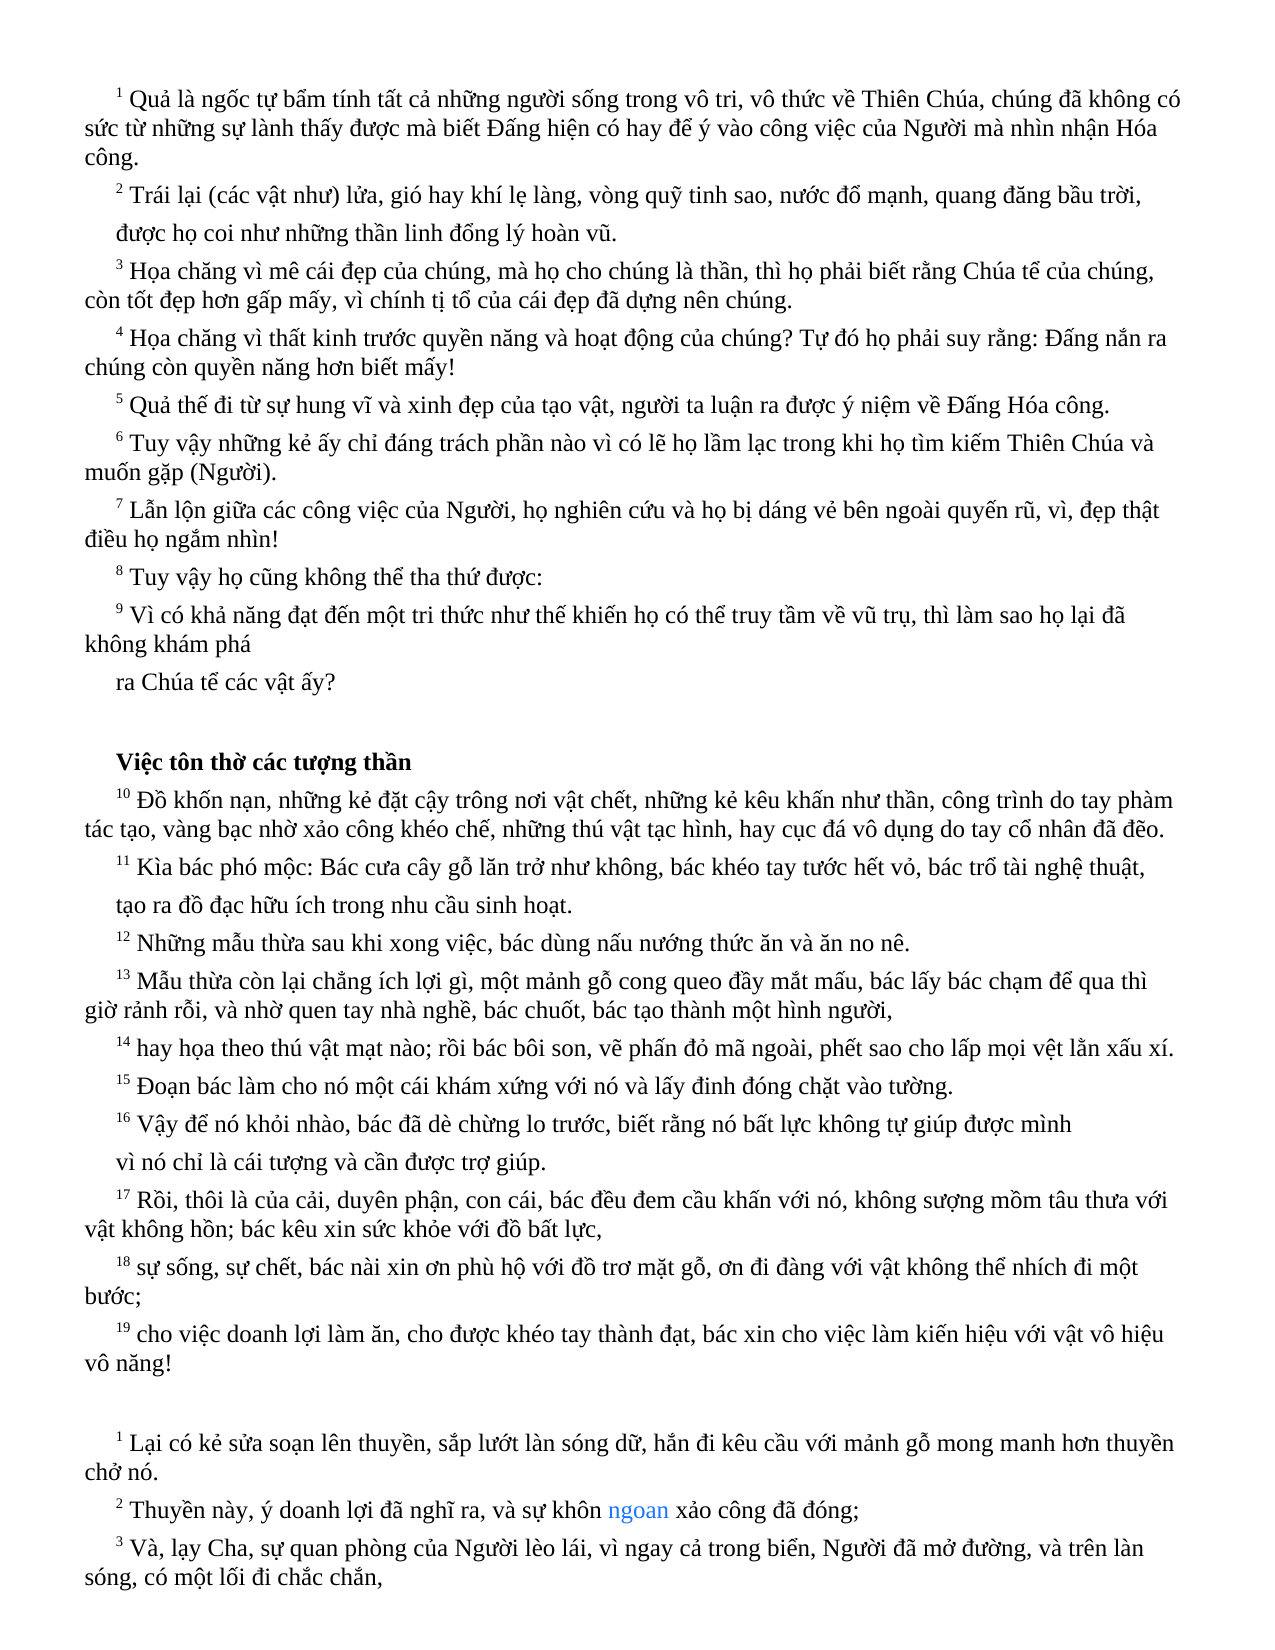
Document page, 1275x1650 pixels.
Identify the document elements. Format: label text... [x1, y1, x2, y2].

text vì nó chỉ là cái tượng và cần được trợ giúp. [84, 1147, 1181, 1176]
text 15 Ðoạn bác làm cho nó một cái khám xứng với nó và lấy đinh đóng chặt vào tường. [84, 1071, 1181, 1100]
text 9 Vì có khả năng đạt đến một tri thức như thế khiến họ có thể truy tầm về vũ trụ, thì làm sao họ lại đã không khám phá [84, 600, 1181, 657]
text 16 Vậy để nó khỏi nhào, bác đã dè chừng lo trước, biết rằng nó bất lực không tự giúp được mình [84, 1109, 1181, 1138]
text 14 hay họa theo thú vật mạt nào; rồi bác bôi son, vẽ phấn đỏ mã ngoài, phết sao cho lấp mọi vệt lằn xấu xí. [84, 1033, 1181, 1062]
text 17 Rồi, thôi là của cải, duyên phận, con cái, bác đều đem cầu khấn với nó, không sượng mồm tâu thưa với vật không hồn; bác kêu xin sức khỏe với đồ bất lực, [84, 1186, 1181, 1243]
text 5 Quả thế đi từ sự hung vĩ và xinh đẹp của tạo vật, người ta luận ra được ý niệm về Ðấng Hóa công. [84, 390, 1181, 419]
text 4 Họa chăng vì thất kinh trước quyền năng và hoạt động của chúng? Tự đó họ phải suy rằng: Ðấng nắn ra chúng còn quyền năng hơn biết mấy! [84, 323, 1181, 381]
text 6 Tuy vậy những kẻ ấy chỉ đáng trách phần nào vì có lẽ họ lầm lạc trong khi họ tìm kiếm Thiên Chúa và muốn gặp (Người). [84, 428, 1181, 486]
text 1 Quả là ngốc tự bẩm tính tất cả những người sống trong vô tri, vô thức về Thiên Chúa, chúng đã không có sức từ những sự lành thấy được mà biết Ðấng hiện có hay để ý vào công việc của Người mà nhìn nhận Hóa công. [84, 84, 1181, 171]
text 2 Thuyền này, ý doanh lợi đã nghĩ ra, và sự khôn ngoan xảo công đã đóng; [84, 1495, 1181, 1523]
text tạo ra đồ đạc hữu ích trong nhu cầu sinh hoạt. [84, 890, 1181, 919]
text 7 Lẫn lộn giữa các công việc của Người, họ nghiên cứu và họ bị dáng vẻ bên ngoài quyến rũ, vì, đẹp thật điều họ ngắm nhìn! [84, 495, 1181, 552]
text 11 Kìa bác phó mộc: Bác cưa cây gỗ lăn trở như không, bác khéo tay tước hết vỏ, bác trổ tài nghệ thuật, [84, 852, 1181, 881]
text 2 Trái lại (các vật như) lửa, gió hay khí lẹ làng, vòng quỹ tinh sao, nước đổ mạnh, quang đăng bầu trời, [84, 180, 1181, 209]
text Việc tôn thờ các tượng thần [84, 747, 1181, 776]
text ra Chúa tể các vật ấy? [84, 667, 1181, 696]
text 13 Mẫu thừa còn lại chẳng ích lợi gì, một mảnh gỗ cong queo đầy mắt mấu, bác lấy bác chạm để qua thì giờ rảnh rỗi, và nhờ quen tay nhà nghề, bác chuốt, bác tạo thành một hình người, [84, 966, 1181, 1024]
text 3 Họa chăng vì mê cái đẹp của chúng, mà họ cho chúng là thần, thì họ phải biết rằng Chúa tể của chúng, còn tốt đẹp hơn gấp mấy, vì chính tị tổ của cái đẹp đã dựng nên chúng. [84, 256, 1181, 314]
text 3 Và, lạy Cha, sự quan phòng của Người lèo lái, vì ngay cả trong biển, Người đã mở đường, và trên làn sóng, có một lối đi chắc chắn, [84, 1533, 1181, 1590]
text 10 Ðồ khốn nạn, những kẻ đặt cậy trông nơi vật chết, những kẻ kêu khấn như thần, công trình do tay phàm tác tạo, vàng bạc nhờ xảo công khéo chế, những thú vật tạc hình, hay cục đá vô dụng do tay cổ nhân đã đẽo. [84, 785, 1181, 842]
text được họ coi như những thần linh đổng lý hoàn vũ. [84, 218, 1181, 247]
text 19 cho việc doanh lợi làm ăn, cho được khéo tay thành đạt, bác xin cho việc làm kiến hiệu với vật vô hiệu vô năng! [84, 1319, 1181, 1377]
text 8 Tuy vậy họ cũng không thể tha thứ được: [84, 562, 1181, 591]
text 12 Những mẫu thừa sau khi xong việc, bác dùng nấu nướng thức ăn và ăn no nê. [84, 928, 1181, 957]
text 1 Lại có kẻ sửa soạn lên thuyền, sắp lướt làn sóng dữ, hắn đi kêu cầu với mảnh gỗ mong manh hơn thuyền chở nó. [84, 1428, 1181, 1485]
text 18 sự sống, sự chết, bác nài xin ơn phù hộ với đồ trơ mặt gỗ, ơn đi đàng với vật không thể nhích đi một bước; [84, 1252, 1181, 1310]
